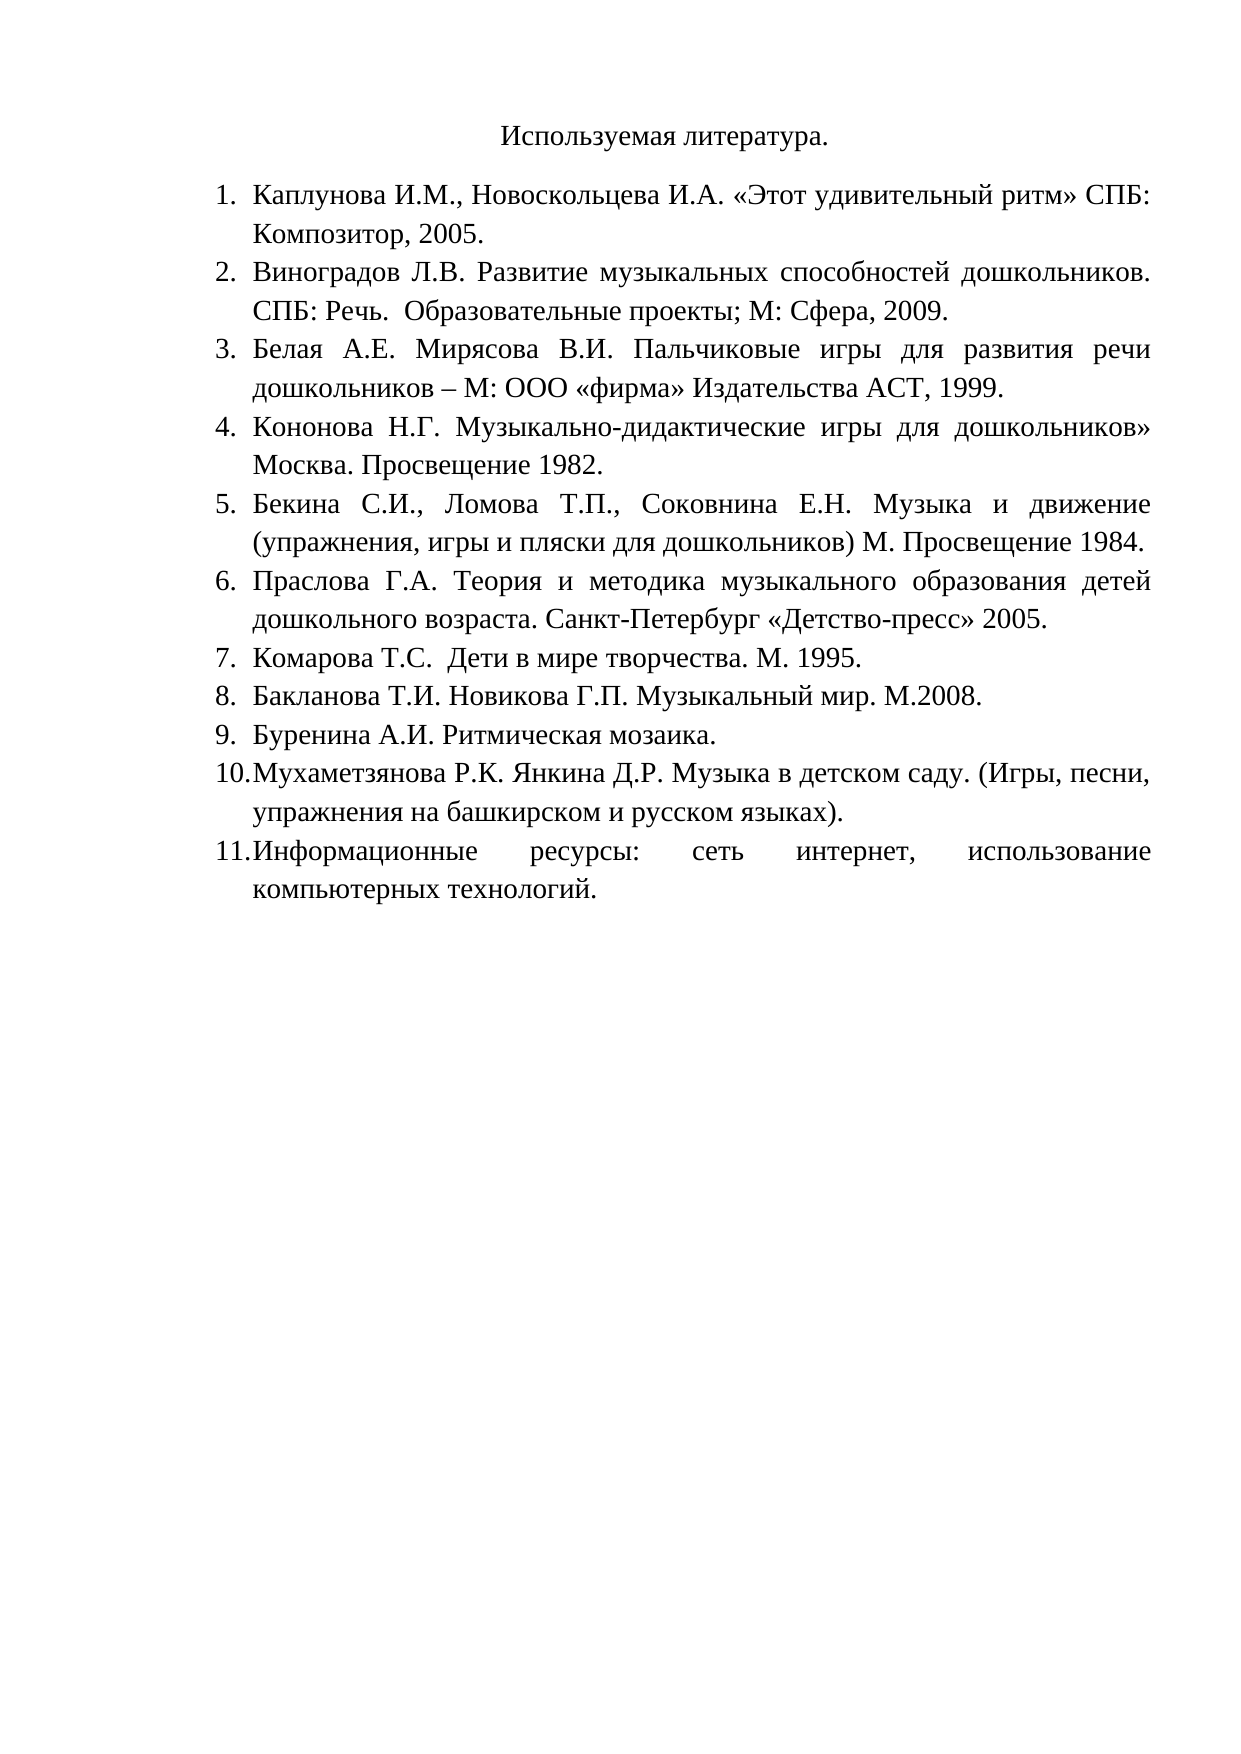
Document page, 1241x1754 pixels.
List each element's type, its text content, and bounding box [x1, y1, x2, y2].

list Информационные ресурсы: сеть интернет, использование компьютерных технологий. [215, 833, 1152, 905]
list Кононова Н.Г. Музыкально-дидактические игры для дошкольников» Москва. Просвещение 1982. [215, 409, 1152, 481]
list Бекина С.И., Ломова Т.П., Соковнина Е.Н. Музыка и движение (упражнения, игры и пляски для дошкольников) М. Просвещение 1984. [215, 486, 1152, 558]
list Мухаметзянова Р.К. Янкина Д.Р. Музыка в детском саду. (Игры, песни, упражнения на башкирском и русском языках). [215, 756, 1152, 828]
list Бакланова Т.И. Новикова Г.П. Музыкальный мир. М.2008. [215, 678, 1152, 712]
list Каплунова И.М., Новоскольцева И.А. «Этот удивительный ритм» СПБ: Композитор, 2005. [215, 177, 1152, 249]
text Используемая литература. [177, 118, 1152, 152]
list Буренина А.И. Ритмическая мозаика. [215, 717, 1152, 751]
list Праслова Г.А. Теория и методика музыкального образования детей дошкольного возраста. Санкт-Петербург «Детство-пресс» 2005. [215, 563, 1152, 635]
list Виноградов Л.В. Развитие музыкальных способностей дошкольников. СПБ: Речь. Образовательные проекты; М: Сфера, 2009. [215, 254, 1152, 327]
list Белая А.Е. Мирясова В.И. Пальчиковые игры для развития речи дошкольников – М: ООО «фирма» Издательства АСТ, 1999. [215, 332, 1152, 404]
list Комарова Т.С. Дети в мире творчества. М. 1995. [215, 640, 1152, 673]
